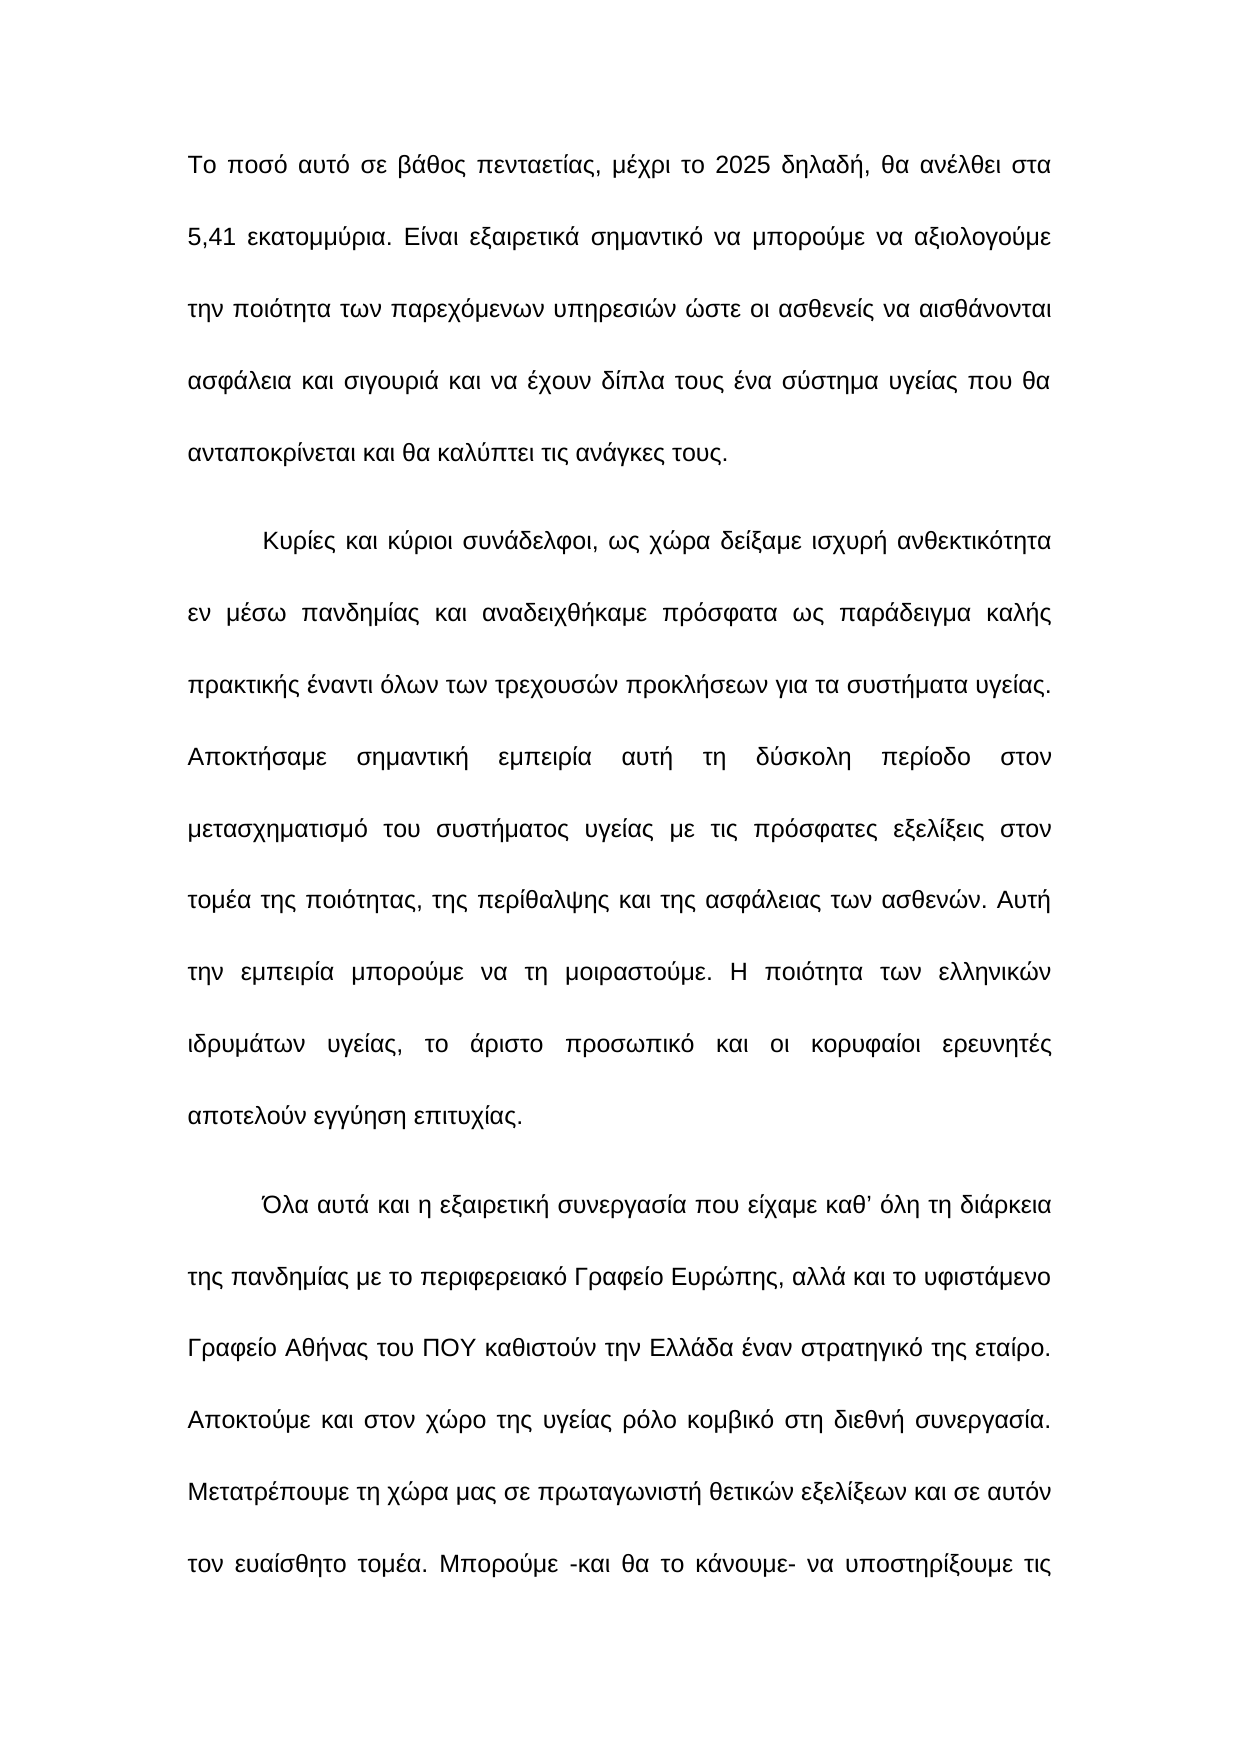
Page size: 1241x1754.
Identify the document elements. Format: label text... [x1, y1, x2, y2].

text Κυρίες και κύριοι συνάδελφοι, ως χώρα δείξαμε ισχυρή ανθεκτικότητα εν μέσω πανδημίας και αναδειχθήκαμε πρόσφατα ως παράδειγμα καλής πρακτικής έναντι όλων των τρεχουσών προκλήσεων για τα συστήματα υγείας. Αποκτήσαμε σημαντική εμπειρία αυτή τη δύσκολη περίοδο στον μετασχηματισμό του συστήματος υγείας με τις πρόσφατες εξελίξεις στον τομέα της ποιότητας, της περίθαλψης και της ασφάλειας των ασθενών. Αυτή την εμπειρία μπορούμε να τη μοιραστούμε. Η ποιότητα των ελληνικών ιδρυμάτων υγείας, το άριστο προσωπικό και οι κορυφαίοι ερευνητές αποτελούν εγγύηση επιτυχίας. [187, 526, 1053, 1130]
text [187, 1189, 1053, 1578]
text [187, 150, 1053, 466]
